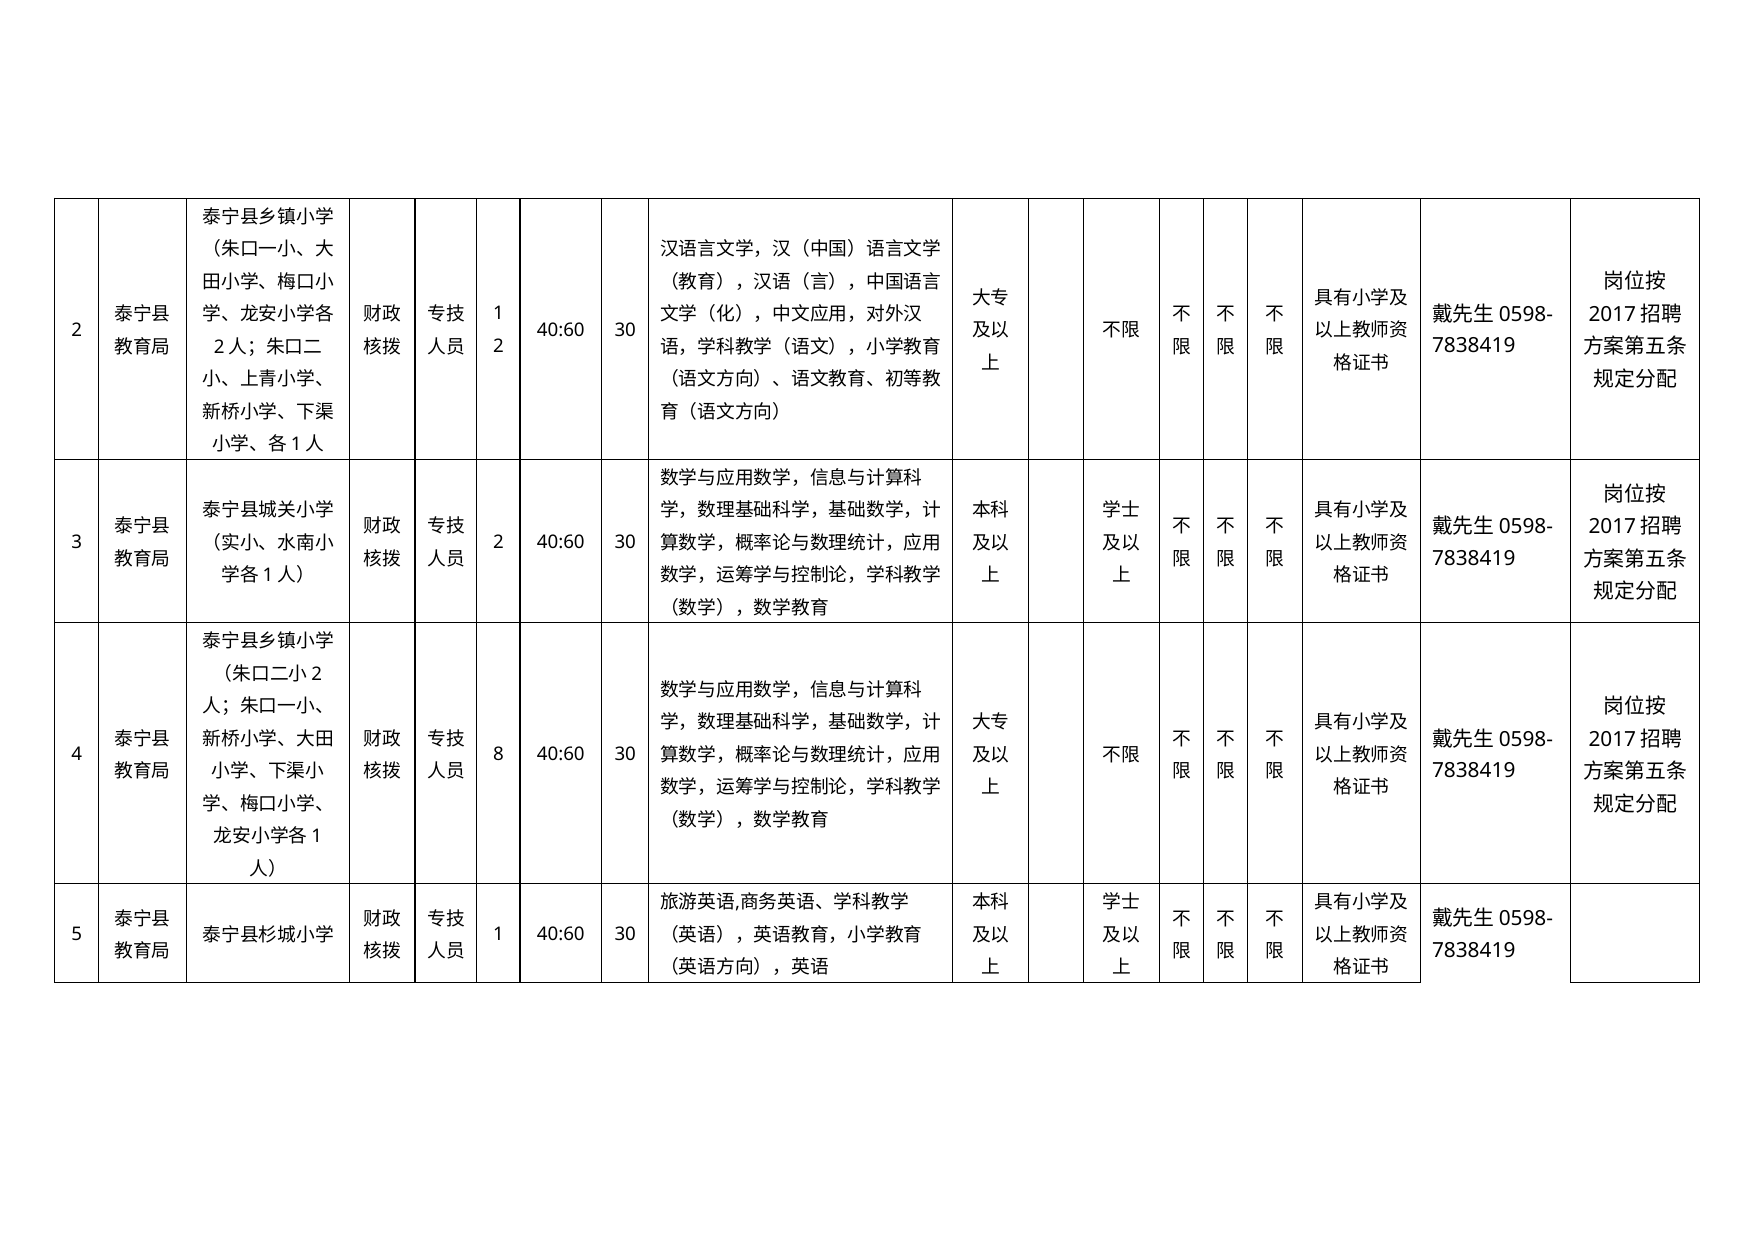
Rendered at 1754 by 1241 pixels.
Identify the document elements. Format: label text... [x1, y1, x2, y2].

table_cell 本科及以上 [953, 460, 1028, 622]
table_cell 不限 [1248, 884, 1302, 982]
table_cell 不限 [1084, 623, 1159, 883]
table_cell 30 [602, 884, 648, 982]
table_cell 不限 [1204, 623, 1247, 883]
table_cell 30 [602, 199, 648, 459]
table_cell 具有小学及以上教师资格证书 [1303, 884, 1420, 982]
table_cell 戴先生0598-7838419 [1421, 199, 1570, 459]
table_cell 不限 [1160, 884, 1203, 982]
table_cell 戴先生0598-7838419 [1421, 884, 1570, 982]
table_cell 泰宁县教育局 [99, 884, 186, 982]
table_cell 学士及以上 [1084, 460, 1159, 622]
table_cell 40:60 [521, 199, 601, 459]
table_cell 泰宁县城关小学（实小、水南小学各1人） [187, 460, 349, 622]
table_cell 学士及以上 [1084, 884, 1159, 982]
table_cell 财政 核拨 [350, 460, 414, 622]
table_cell 具有小学及以上教师资格证书 [1303, 460, 1420, 622]
table_cell 泰宁县杉城小学 [187, 884, 349, 982]
table_cell 不限 [1248, 460, 1302, 622]
table_cell 12 [477, 199, 519, 459]
table_cell 2 [55, 199, 98, 459]
table_cell 财政 核拨 [350, 199, 414, 459]
table_cell 戴先生0598-7838419 [1421, 460, 1570, 622]
table_cell 具有小学及以上教师资格证书 [1303, 199, 1420, 459]
table_cell 不限 [1160, 460, 1203, 622]
table_cell 3 [55, 460, 98, 622]
table_cell 不限 [1204, 460, 1247, 622]
table_cell 岗位按2017招聘方案第五条规定分配 [1571, 199, 1699, 459]
table_cell 汉语言文学，汉（中国）语言文学（教育），汉语（言），中国语言文学（化），中文应用，对外汉语，学科教学（语文），小学教育（语文方向）、语文教育、初等教育（语文方向） [649, 199, 952, 459]
table_cell 泰宁县教育局 [99, 199, 186, 459]
table_cell 5 [55, 884, 98, 982]
table_cell 不限 [1248, 199, 1302, 459]
table_cell 泰宁县教育局 [99, 623, 186, 883]
table_cell 专技 人员 [416, 460, 476, 622]
table_cell 2 [477, 460, 519, 622]
table_cell 不限 [1204, 199, 1247, 459]
table_cell 财政 核拨 [350, 623, 414, 883]
table_cell 具有小学及以上教师资格证书 [1303, 623, 1420, 883]
table_cell 戴先生0598-7838419 [1421, 623, 1570, 883]
table_cell 泰宁县乡镇小学（朱口一小、大田小学、梅口小学、龙安小学各2人；朱口二小、上青小学、新桥小学、下渠小学、各1人 [187, 199, 349, 459]
table_cell 30 [602, 460, 648, 622]
table_cell 不限 [1204, 884, 1247, 982]
table_cell 专技 人员 [416, 623, 476, 883]
table_cell 4 [55, 623, 98, 883]
table_cell 财政 核拨 [350, 884, 414, 982]
table_cell [1029, 623, 1083, 883]
table_cell 大专及以上 [953, 199, 1028, 459]
table_cell [1029, 199, 1083, 459]
table_cell 40:60 [521, 884, 601, 982]
table_cell 岗位按2017招聘方案第五条规定分配 [1571, 460, 1699, 622]
table_cell 不限 [1084, 199, 1159, 459]
table_cell 泰宁县乡镇小学（朱口二小2人；朱口一小、新桥小学、大田小学、下渠小学、梅口小学、龙安小学各1人） [187, 623, 349, 883]
table_cell 数学与应用数学，信息与计算科学，数理基础科学，基础数学，计算数学，概率论与数理统计，应用数学，运筹学与控制论，学科教学（数学），数学教育 [649, 460, 952, 622]
table_cell 专技 人员 [416, 199, 476, 459]
table_cell [1029, 884, 1083, 982]
table_cell 8 [477, 623, 519, 883]
table_cell 岗位按2017招聘方案第五条规定分配 [1571, 623, 1699, 883]
table_cell 泰宁县教育局 [99, 460, 186, 622]
table_cell [1029, 460, 1083, 622]
table_cell 本科及以上 [953, 884, 1028, 982]
table_cell 旅游英语,商务英语、学科教学（英语），英语教育，小学教育（英语方向），英语 [649, 884, 952, 982]
table_cell 不限 [1248, 623, 1302, 883]
table_cell 专技 人员 [416, 884, 476, 982]
table_cell 大专及以上 [953, 623, 1028, 883]
table_cell 1 [477, 884, 519, 982]
table_cell [1571, 884, 1699, 982]
table_cell 30 [602, 623, 648, 883]
table_cell 40:60 [521, 623, 601, 883]
table_cell 不限 [1160, 623, 1203, 883]
table_cell 不限 [1160, 199, 1203, 459]
table_cell 40:60 [521, 460, 601, 622]
table_cell 数学与应用数学，信息与计算科学，数理基础科学，基础数学，计算数学，概率论与数理统计，应用数学，运筹学与控制论，学科教学（数学），数学教育 [649, 623, 952, 883]
